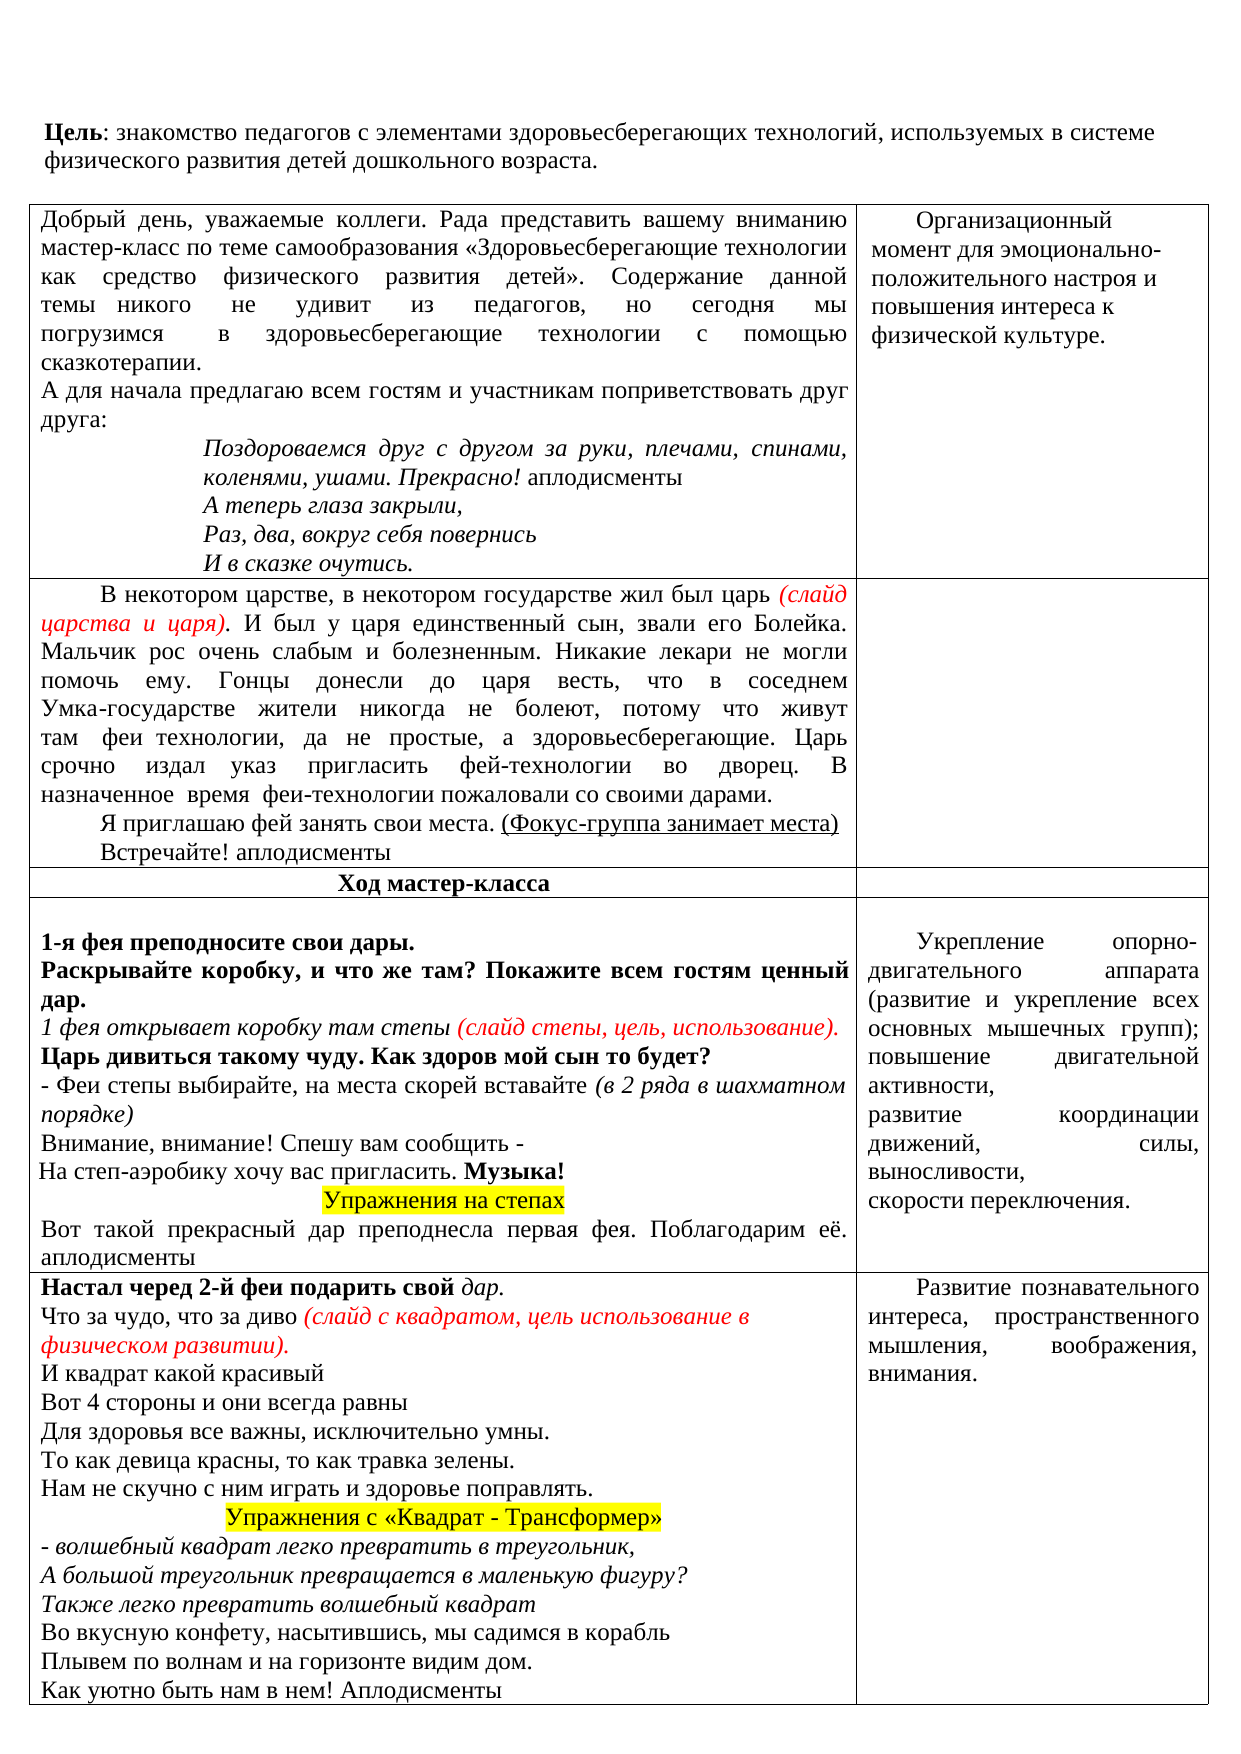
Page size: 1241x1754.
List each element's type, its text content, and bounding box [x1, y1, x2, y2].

table_cell 1-я фея преподносите свои дары. Раскрывайте коробку, и что же там? Покажите всем гостям ценный дар. 1 фея открывает коробку там степы (слайд степы, цель, использование). Царь дивиться такому чуду. Как здоров мой сын то будет? - Феи степы выбирайте, на места скорей вставайте (в 2 ряда в шахматном порядке) Внимание, внимание! Спешу вам сообщить - На степ-аэробику хочу вас пригласить. Музыка! Упражнения на степах Вот такой прекрасный дар преподнесла первая фея. Поблагодарим её. аплодисменты [30, 898, 856, 1272]
table_cell Ход мастер-класса [30, 868, 856, 897]
table_cell В некотором царстве, в некотором государстве жил был царь (слайд царства и царя). И был у царя единственный сын, звали его Болейка. Мальчик рос очень слабым и болезненным. Никакие лекари не могли помочь ему. Гонцы донесли до царя весть, что в соседнем Умка-государстве жители никогда не болеют, потому что живут там феи технологии, да не простые, а здоровьесберегающие. Царь срочно издал указ пригласить фей-технологии во дворец. В назначенное время феи-технологии пожаловали со своими дарами. Я приглашаю фей занять свои места. (Фокус-группа занимает места) Встречайте! аплодисменты [30, 579, 856, 867]
table_cell Укрепление опорно-двигательного аппарата (развитие и укрепление всех основных мышечных групп); повышение двигательной активности, развитие координации движений, силы, выносливости, скорости переключения. [857, 898, 1208, 1272]
table_header Добрый день, уважаемые коллеги. Рада представить вашему вниманию мастер-класс по теме самообразования «Здоровьесберегающие технологии как средство физического развития детей». Содержание данной темы никого не удивит из педагогов, но сегодня мы погрузимся в здоровьесберегающие технологии с помощью сказкотерапии. А для начала предлагаю всем гостям и участникам поприветствовать друг друга: Поздороваемся друг с другом за руки, плечами, спинами, коленями, ушами. Прекрасно! аплодисменты А теперь глаза закрыли, Раз, два, вокруг себя повернись И в сказке очутись. Уютно устраиваемся на своих местах. [30, 205, 856, 578]
table_cell Развитие познавательного интереса, пространственного мышления, воображения, внимания. [857, 1273, 1208, 1703]
table_cell [857, 868, 1208, 897]
table_cell [857, 579, 1208, 867]
text Цель: знакомство педагогов с элементами здоровьесберегающих технологий, используемых в системе физического развития детей дошкольного возраста. [44, 117, 1158, 174]
table_header Организационный момент для эмоционально-положительного настроя и повышения интереса к физической культуре. [857, 205, 1208, 578]
table_cell Настал черед 2-й феи подарить свой дар. Что за чудо, что за диво (слайд с квадратом, цель использование в физическом развитии). И квадрат какой красивый Вот 4 стороны и они всегда равны Для здоровья все важны, исключительно умны. То как девица красны, то как травка зелены. Нам не скучно с ним играть и здоровье поправлять. Упражнения с «Квадрат - Трансформер» - волшебный квадрат легко превратить в треугольник, А большой треугольник превращается в маленькую фигуру? Также легко превратить волшебный квадрат Во вкусную конфету, насытившись, мы садимся в корабль Плывем по волнам и на горизонте видим дом. Как уютно быть нам в нем! Аплодисменты [30, 1273, 856, 1703]
